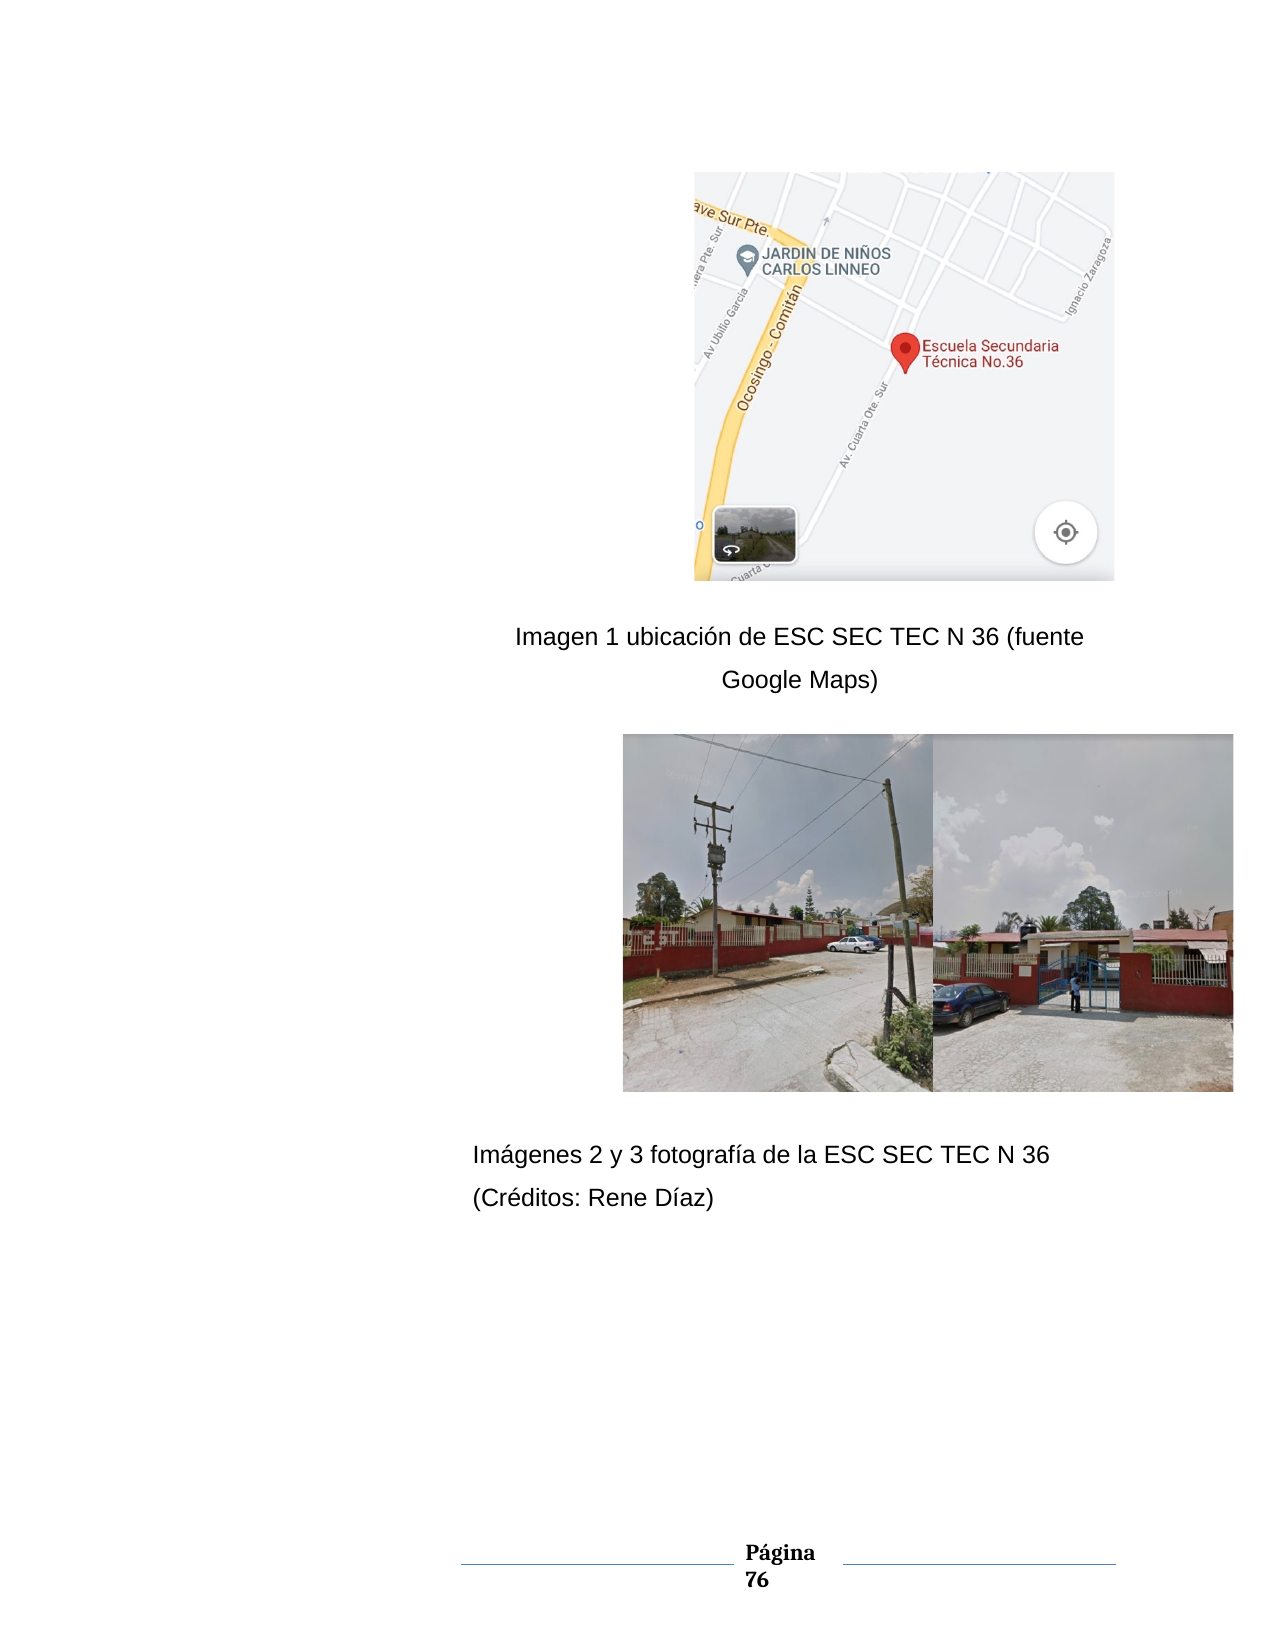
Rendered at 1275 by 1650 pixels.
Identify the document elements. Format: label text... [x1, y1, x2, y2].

picture [694, 172, 1115, 581]
text Imágenes 2 y 3 fotografía de la ESC SEC TEC N 36 (Créditos: Rene Díaz) [472, 1139, 1127, 1211]
picture [622, 734, 1234, 1092]
text Imagen 1 ubicación de ESC SEC TEC N 36 (fuente Google Maps) [472, 622, 1127, 694]
